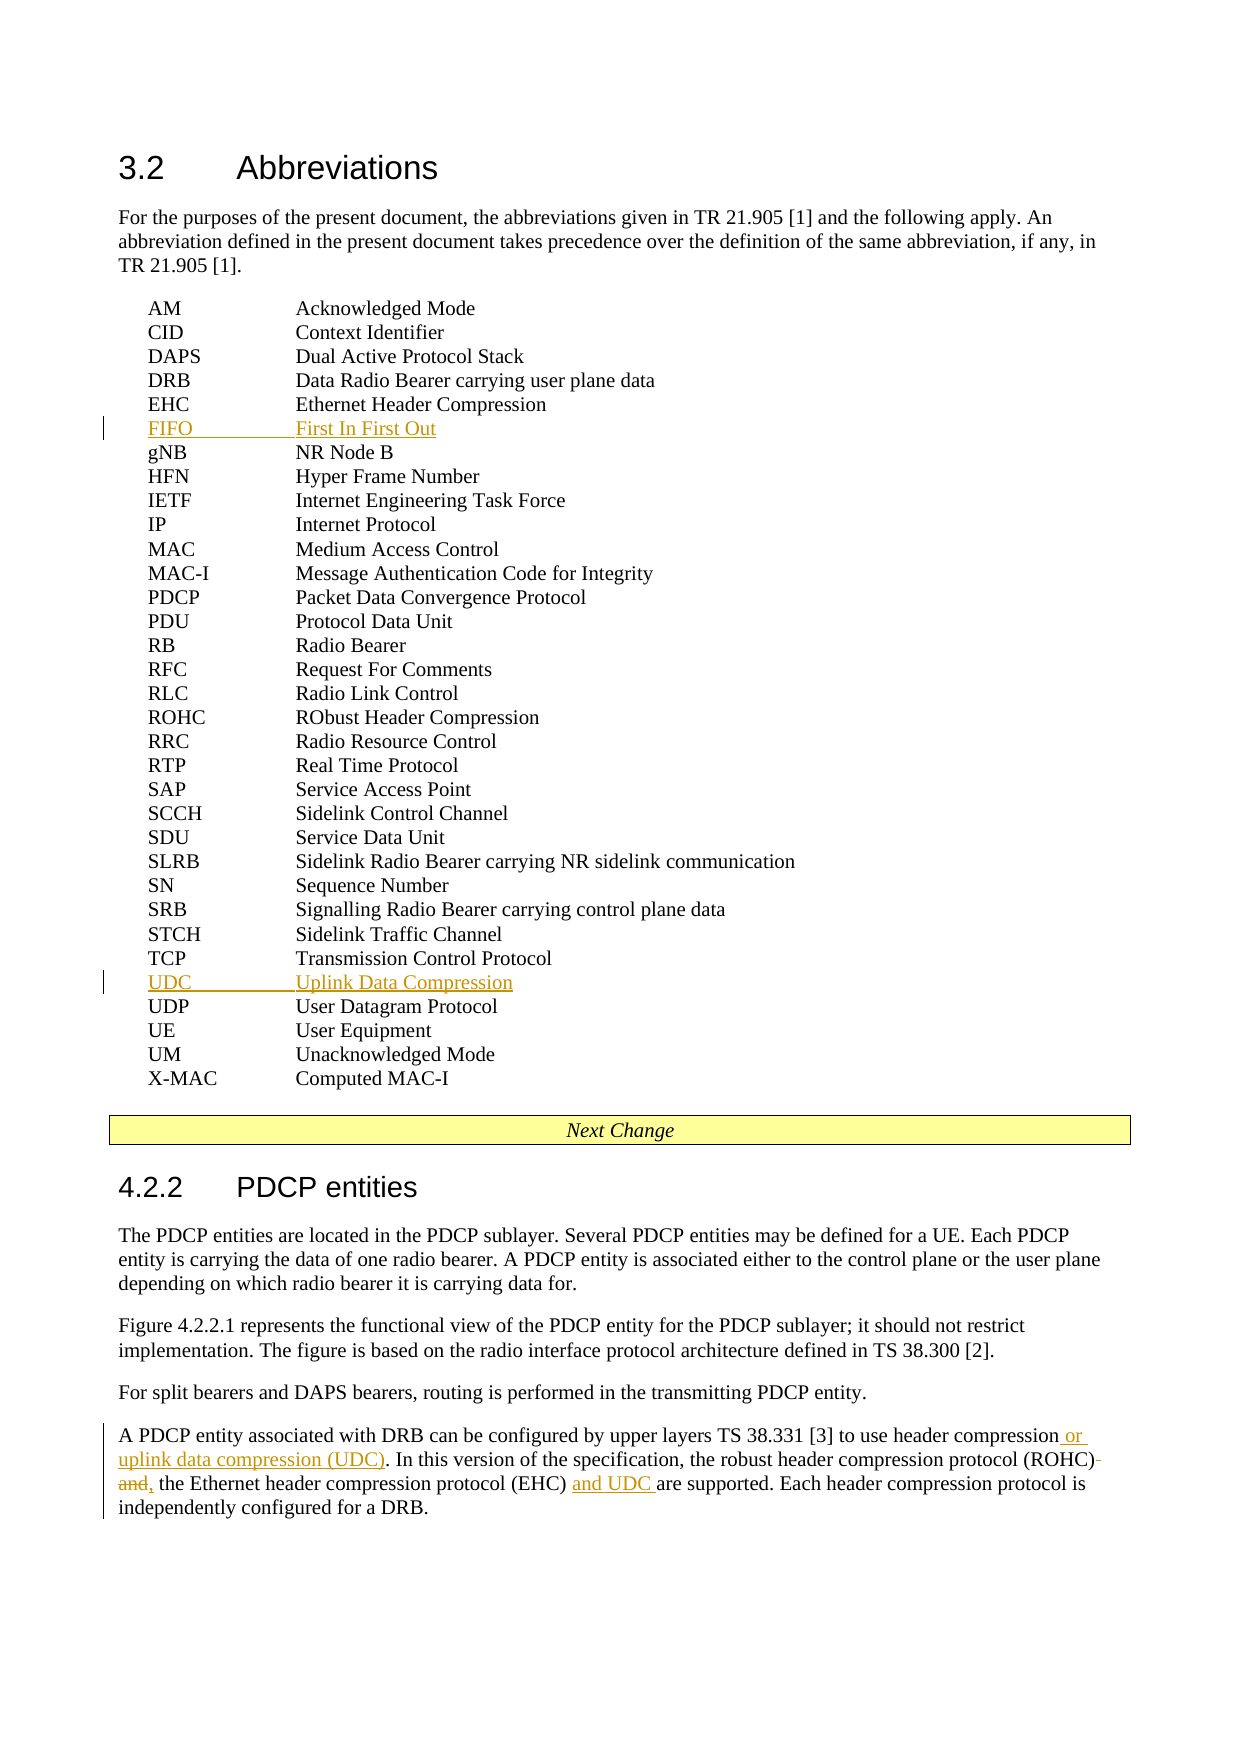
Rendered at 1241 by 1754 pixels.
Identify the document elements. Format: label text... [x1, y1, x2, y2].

text CID Context Identifier [148, 320, 1122, 344]
text HFN Hyper Frame Number [148, 464, 1122, 488]
text PDU Protocol Data Unit [148, 609, 1122, 633]
text DRB Data Radio Bearer carrying user plane data [148, 368, 1122, 392]
text RRC Radio Resource Control [148, 729, 1122, 753]
text UDP User Datagram Protocol [148, 994, 1122, 1018]
text AM Acknowledged Mode [148, 296, 1122, 320]
text TCP Transmission Control Protocol [148, 946, 1122, 969]
text IETF Internet Engineering Task Force [148, 488, 1122, 512]
text X-MAC Computed MAC-I [148, 1066, 1122, 1090]
text A PDCP entity associated with DRB can be configured by upper layers TS 38.331 [3] to use header compression. In this version of the specification, the robust header compression protocol (ROHC) the Ethernet header compression protocol (EHC) are supported. Each header compression protocol is independently configured for a DRB. [118, 1423, 1122, 1519]
text UE User Equipment [148, 1018, 1122, 1042]
text SDU Service Data Unit [148, 825, 1122, 849]
text RTP Real Time Protocol [148, 753, 1122, 777]
text SN Sequence Number [148, 873, 1122, 897]
text The PDCP entities are located in the PDCP sublayer. Several PDCP entities may be defined for a UE. Each PDCP entity is carrying the data of one radio bearer. A PDCP entity is associated either to the control plane or the user plane depending on which radio bearer it is carrying data for. [118, 1222, 1122, 1295]
text MAC-I Message Authentication Code for Integrity [148, 561, 1122, 584]
text gNB NR Node B [148, 440, 1122, 464]
text IP Internet Protocol [148, 512, 1122, 536]
text RFC Request For Comments [148, 657, 1122, 681]
subtitle 3.2 Abbreviations [118, 148, 1122, 186]
text SAP Service Access Point [148, 777, 1122, 801]
text EHC Ethernet Header Compression [148, 392, 1122, 416]
text RB Radio Bearer [148, 633, 1122, 657]
text ROHC RObust Header Compression [148, 705, 1122, 729]
text For split bearers and DAPS bearers, routing is performed in the transmitting PDCP entity. [118, 1380, 1122, 1404]
text SRB Signalling Radio Bearer carrying control plane data [148, 897, 1122, 921]
subtitle 4.2.2 PDCP entities [118, 1170, 1122, 1204]
text For the purposes of the present document, the abbreviations given in TR 21.905 [1] and the following apply. An abbreviation defined in the present document takes precedence over the definition of the same abbreviation, if any, in TR 21.905 [1]. [118, 205, 1122, 277]
text MAC Medium Access Control [148, 536, 1122, 561]
text PDCP Packet Data Convergence Protocol [148, 584, 1122, 609]
text Figure 4.2.2.1 represents the functional view of the PDCP entity for the PDCP sublayer; it should not restrict implementation. The figure is based on the radio interface protocol architecture defined in TS 38.300 [2]. [118, 1313, 1122, 1362]
text SLRB Sidelink Radio Bearer carrying NR sidelink communication [148, 849, 1122, 873]
text RLC Radio Link Control [148, 681, 1122, 705]
text SCCH Sidelink Control Channel [148, 801, 1122, 825]
text STCH Sidelink Traffic Channel [148, 921, 1122, 946]
text DAPS Dual Active Protocol Stack [148, 344, 1122, 368]
text UM Unacknowledged Mode [148, 1042, 1122, 1066]
text Next Change [110, 1116, 1130, 1144]
